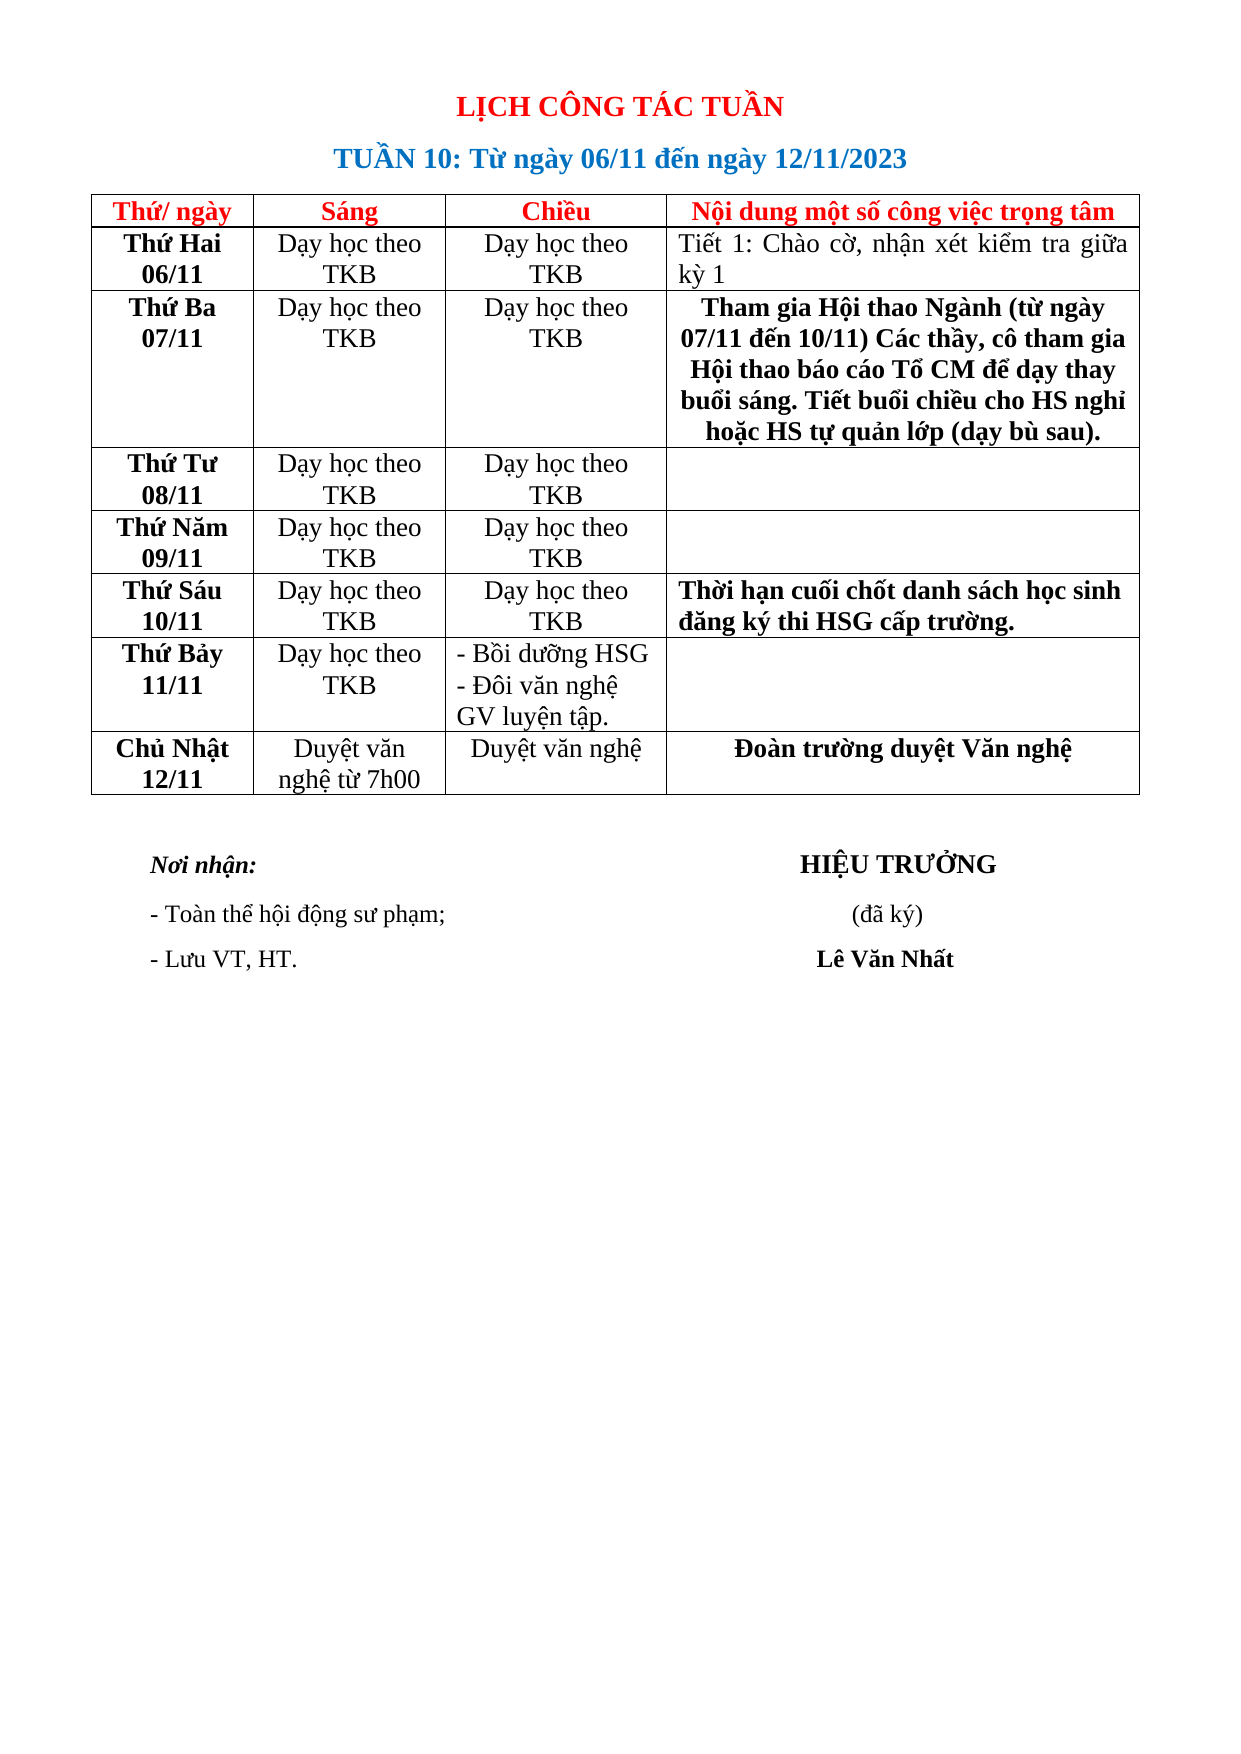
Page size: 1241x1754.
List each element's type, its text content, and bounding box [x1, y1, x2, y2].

text LỊCH CÔNG TÁC TUẦN [150, 89, 1090, 122]
table_cell Dạy học theo TKB [446, 228, 666, 290]
table_cell Chủ Nhật 12/11 [92, 732, 253, 794]
table_cell Dạy học theo TKB [254, 291, 445, 447]
table_cell Dạy học theo TKB [446, 448, 666, 510]
table_cell Dạy học theo TKB [254, 448, 445, 510]
table_cell Thứ Ba 07/11 [92, 291, 253, 447]
table_cell Thứ Năm 09/11 [92, 511, 253, 573]
table_cell Thứ Hai 06/11 [92, 228, 253, 290]
table_cell Duyệt văn nghệ [446, 732, 666, 794]
table_cell [667, 448, 1139, 510]
text - Lưu VT, HT. Lê Văn Nhất [150, 944, 1090, 973]
table_cell Tham gia Hội thao Ngành (từ ngày 07/11 đến 10/11) Các thầy, cô tham gia Hội thao báo cáo Tổ CM để dạy thay buổi sáng. Tiết buổi chiều cho HS nghỉ hoặc HS tự quản lớp (dạy bù sau). [667, 291, 1139, 447]
table_cell Tiết 1: Chào cờ, nhận xét kiểm tra giữa kỳ 1 [667, 228, 1139, 290]
table_cell [667, 511, 1139, 573]
table_cell Đoàn trường duyệt Văn nghệ [667, 732, 1139, 794]
table_header Sáng [254, 195, 445, 226]
table_header Chiều [446, 195, 666, 226]
table_cell Thứ Sáu 10/11 [92, 574, 253, 637]
text TUẦN 10: Từ ngày 06/11 đến ngày 12/11/2023 [150, 141, 1090, 175]
table_cell Dạy học theo TKB [254, 511, 445, 573]
table_cell Dạy học theo TKB [254, 574, 445, 637]
text - Toàn thể hội động sư phạm; (đã ký) [150, 899, 1090, 927]
table_cell Dạy học theo TKB [254, 228, 445, 290]
table_cell [667, 638, 1139, 731]
table_cell Dạy học theo TKB [446, 511, 666, 573]
table_cell Dạy học theo TKB [446, 291, 666, 447]
table_cell Thời hạn cuối chốt danh sách học sinh đăng ký thi HSG cấp trường. [667, 574, 1139, 637]
table_cell Dạy học theo TKB [254, 638, 445, 731]
table_cell Thứ Bảy 11/11 [92, 638, 253, 731]
table_cell Duyệt văn nghệ từ 7h00 [254, 732, 445, 794]
table_cell Thứ Tư 08/11 [92, 448, 253, 510]
table_header Nội dung một số công việc trọng tâm [667, 195, 1139, 226]
text Nơi nhận: HIỆU TRƯỞNG [150, 848, 1090, 879]
table_cell - Bồi dưỡng HSG - Đôi văn nghệ GV luyện tập. [446, 638, 666, 731]
table_header Thứ/ ngày [92, 195, 253, 226]
table_cell Dạy học theo TKB [446, 574, 666, 637]
